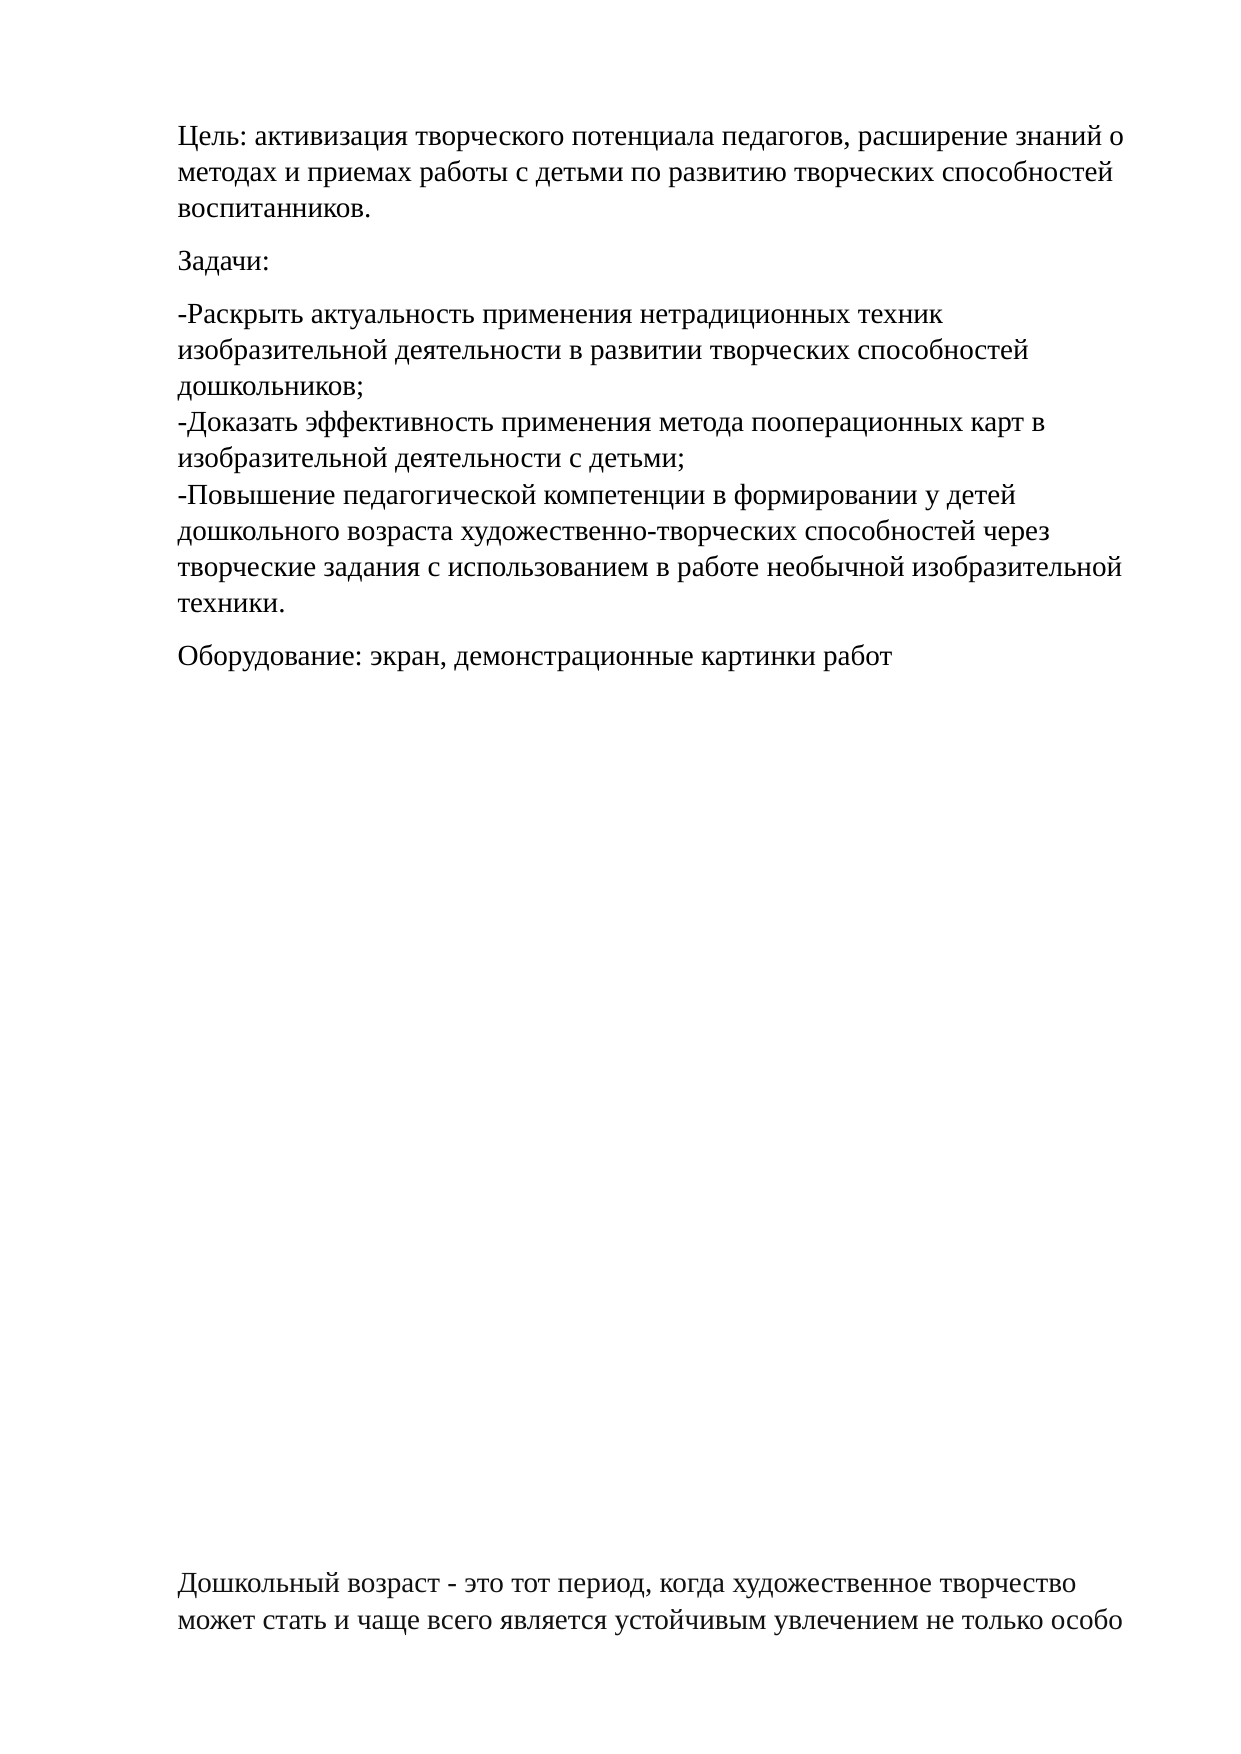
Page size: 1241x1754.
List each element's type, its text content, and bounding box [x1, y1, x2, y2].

text Цель: активизация творческого потенциала педагогов, расширение знаний о методах и приемах работы с детьми по развитию творческих способностей воспитанников. [177, 118, 1152, 224]
text Задачи: [177, 243, 1152, 277]
text -Раскрыть актуальность применения нетрадиционных техник изобразительной деятельности в развитии творческих способностей дошкольников; -Доказать эффективность применения метода пооперационных карт в изобразительной деятельности с детьми; -Повышение педагогической компетенции в формировании у детей дошкольного возраста художественно-творческих способностей через творческие задания с использованием в работе необычной изобразительной техники. [177, 296, 1152, 619]
text Оборудование: экран, демонстрационные картинки работ [177, 638, 1152, 672]
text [177, 1566, 1152, 1635]
